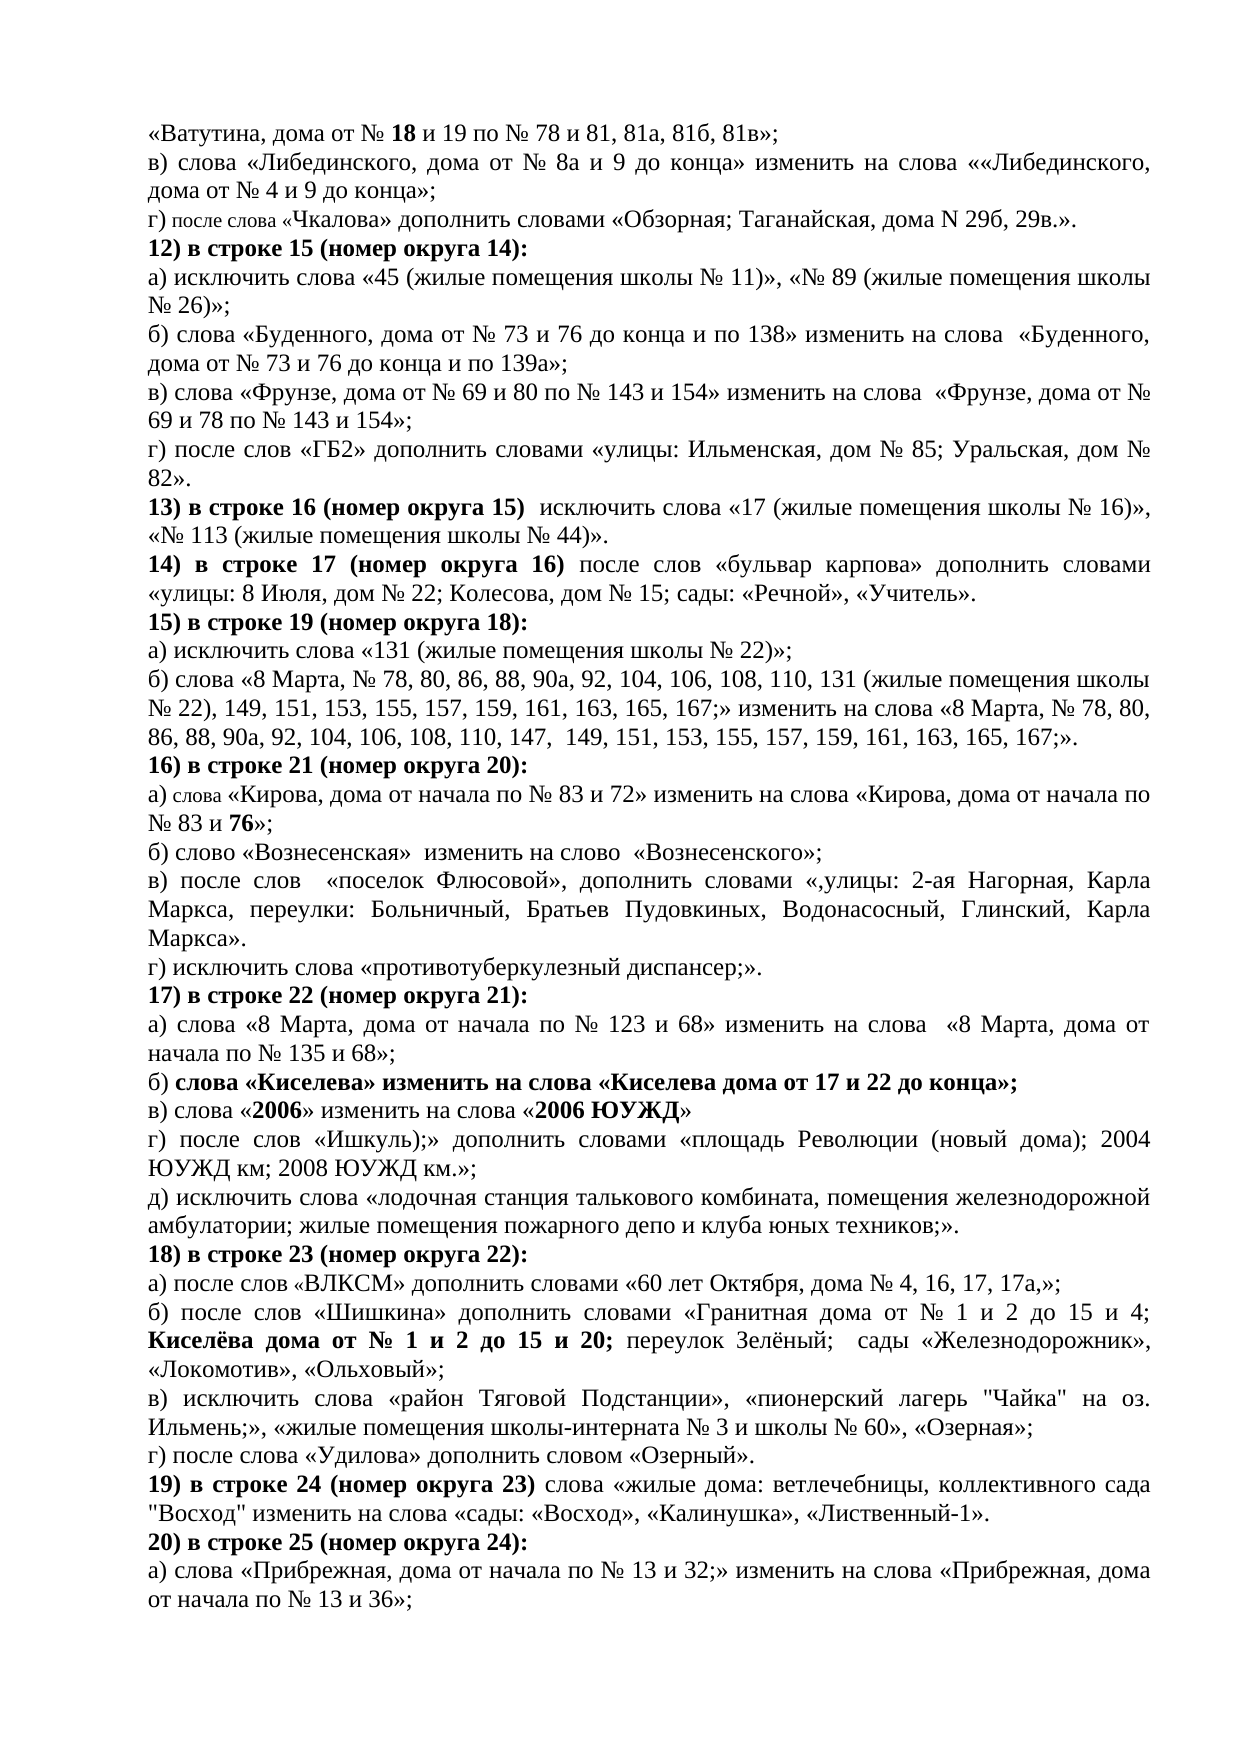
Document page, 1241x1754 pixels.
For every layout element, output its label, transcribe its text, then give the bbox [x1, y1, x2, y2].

text б) после слов «Шишкина» дополнить словами «Гранитная дома от № 1 и 2 до 15 и 4; Киселёва дома от № 1 и 2 до 15 и 20; переулок Зелёный; сады «Железнодорожник», «Локомотив», «Ольховый»; [148, 1297, 1152, 1383]
text а) слова «8 Марта, дома от начала по № 123 и 68» изменить на слова «8 Марта, дома от начала по № 135 и 68»; [148, 1009, 1152, 1067]
text 15) в строке 19 (номер округа 18): [148, 607, 1152, 636]
text д) исключить слова «лодочная станция талькового комбината, помещения железнодорожной амбулатории; жилые помещения пожарного депо и клуба юных техников;». [148, 1182, 1152, 1239]
text в) после слов «поселок Флюсовой», дополнить словами «,улицы: 2-ая Нагорная, Карла Маркса, переулки: Больничный, Братьев Пудовкиных, Водонасосный, Глинский, Карла Маркса». [148, 866, 1152, 952]
text в) слова «Фрунзе, дома от № 69 и 80 по № 143 и 154» изменить на слова «Фрунзе, дома от № 69 и 78 по № 143 и 154»; [148, 377, 1152, 434]
text г) исключить слова «противотуберкулезный диспансер;». [148, 952, 1152, 981]
text 13) в строке 16 (номер округа 15) исключить слова «17 (жилые помещения школы № 16)», «№ 113 (жилые помещения школы № 44)». [148, 492, 1152, 549]
text г) после слова «Чкалова» дополнить словами «Обзорная; Таганайская, дома N 29б, 29в.». [148, 204, 1152, 233]
text а) исключить слова «45 (жилые помещения школы № 11)», «№ 89 (жилые помещения школы № 26)»; [148, 262, 1152, 319]
text б) слово «Вознесенская» изменить на слово «Вознесенского»; [148, 837, 1152, 866]
text 18) в строке 23 (номер округа 22): [148, 1239, 1152, 1268]
text б) слова «Буденного, дома от № 73 и 76 до конца и по 138» изменить на слова «Буденного, дома от № 73 и 76 до конца и по 139а»; [148, 319, 1152, 377]
text г) после слов «ГБ2» дополнить словами «улицы: Ильменская, дом № 85; Уральская, дом № 82». [148, 434, 1152, 492]
text 17) в строке 22 (номер округа 21): [148, 981, 1152, 1009]
text б) слова «8 Марта, № 78, 80, 86, 88, 90а, 92, 104, 106, 108, 110, 131 (жилые помещения школы № 22), 149, 151, 153, 155, 157, 159, 161, 163, 165, 167;» изменить на слова «8 Марта, № 78, 80, 86, 88, 90а, 92, 104, 106, 108, 110, 147, 149, 151, 153, 155, 157, 159, 161, 163, 165, 167;». [148, 664, 1152, 751]
text 20) в строке 25 (номер округа 24): [148, 1527, 1152, 1556]
text г) после слова «Удилова» дополнить словом «Озерный». [148, 1441, 1152, 1469]
text а) после слов «ВЛКСМ» дополнить словами «60 лет Октября, дома № 4, 16, 17, 17а,»; [148, 1268, 1152, 1297]
text 12) в строке 15 (номер округа 14): [148, 233, 1152, 262]
text 19) в строке 24 (номер округа 23) слова «жилые дома: ветлечебницы, коллективного сада "Восход" изменить на слова «сады: «Восход», «Калинушка», «Лиственный-1». [148, 1469, 1152, 1527]
text 16) в строке 21 (номер округа 20): [148, 751, 1152, 779]
text а) исключить слова «131 (жилые помещения школы № 22)»; [148, 636, 1152, 664]
text в) слова «2006» изменить на слова «2006 ЮУЖД» [148, 1096, 1152, 1124]
text в) исключить слова «район Тяговой Подстанции», «пионерский лагерь "Чайка" на оз. Ильмень;», «жилые помещения школы-интерната № 3 и школы № 60», «Озерная»; [148, 1383, 1152, 1441]
text в) слова «Либединского, дома от № 8а и 9 до конца» изменить на слова ««Либединского, дома от № 4 и 9 до конца»; [148, 147, 1152, 204]
text г) после слов «Ишкуль);» дополнить словами «площадь Революции (новый дома); 2004 ЮУЖД км; 2008 ЮУЖД км.»; [148, 1124, 1152, 1182]
text 14) в строке 17 (номер округа 16) после слов «бульвар карпова» дополнить словами «улицы: 8 Июля, дом № 22; Колесова, дом № 15; сады: «Речной», «Учитель». [148, 549, 1152, 607]
text а) слова «Прибрежная, дома от начала по № 13 и 32;» изменить на слова «Прибрежная, дома от начала по № 13 и 36»; [148, 1556, 1152, 1613]
text б) слова «Киселева» изменить на слова «Киселева дома от 17 и 22 до конца»; [148, 1067, 1152, 1096]
text а) слова «Кирова, дома от начала по № 83 и 72» изменить на слова «Кирова, дома от начала по № 83 и 76»; [148, 779, 1152, 837]
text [148, 118, 1152, 147]
